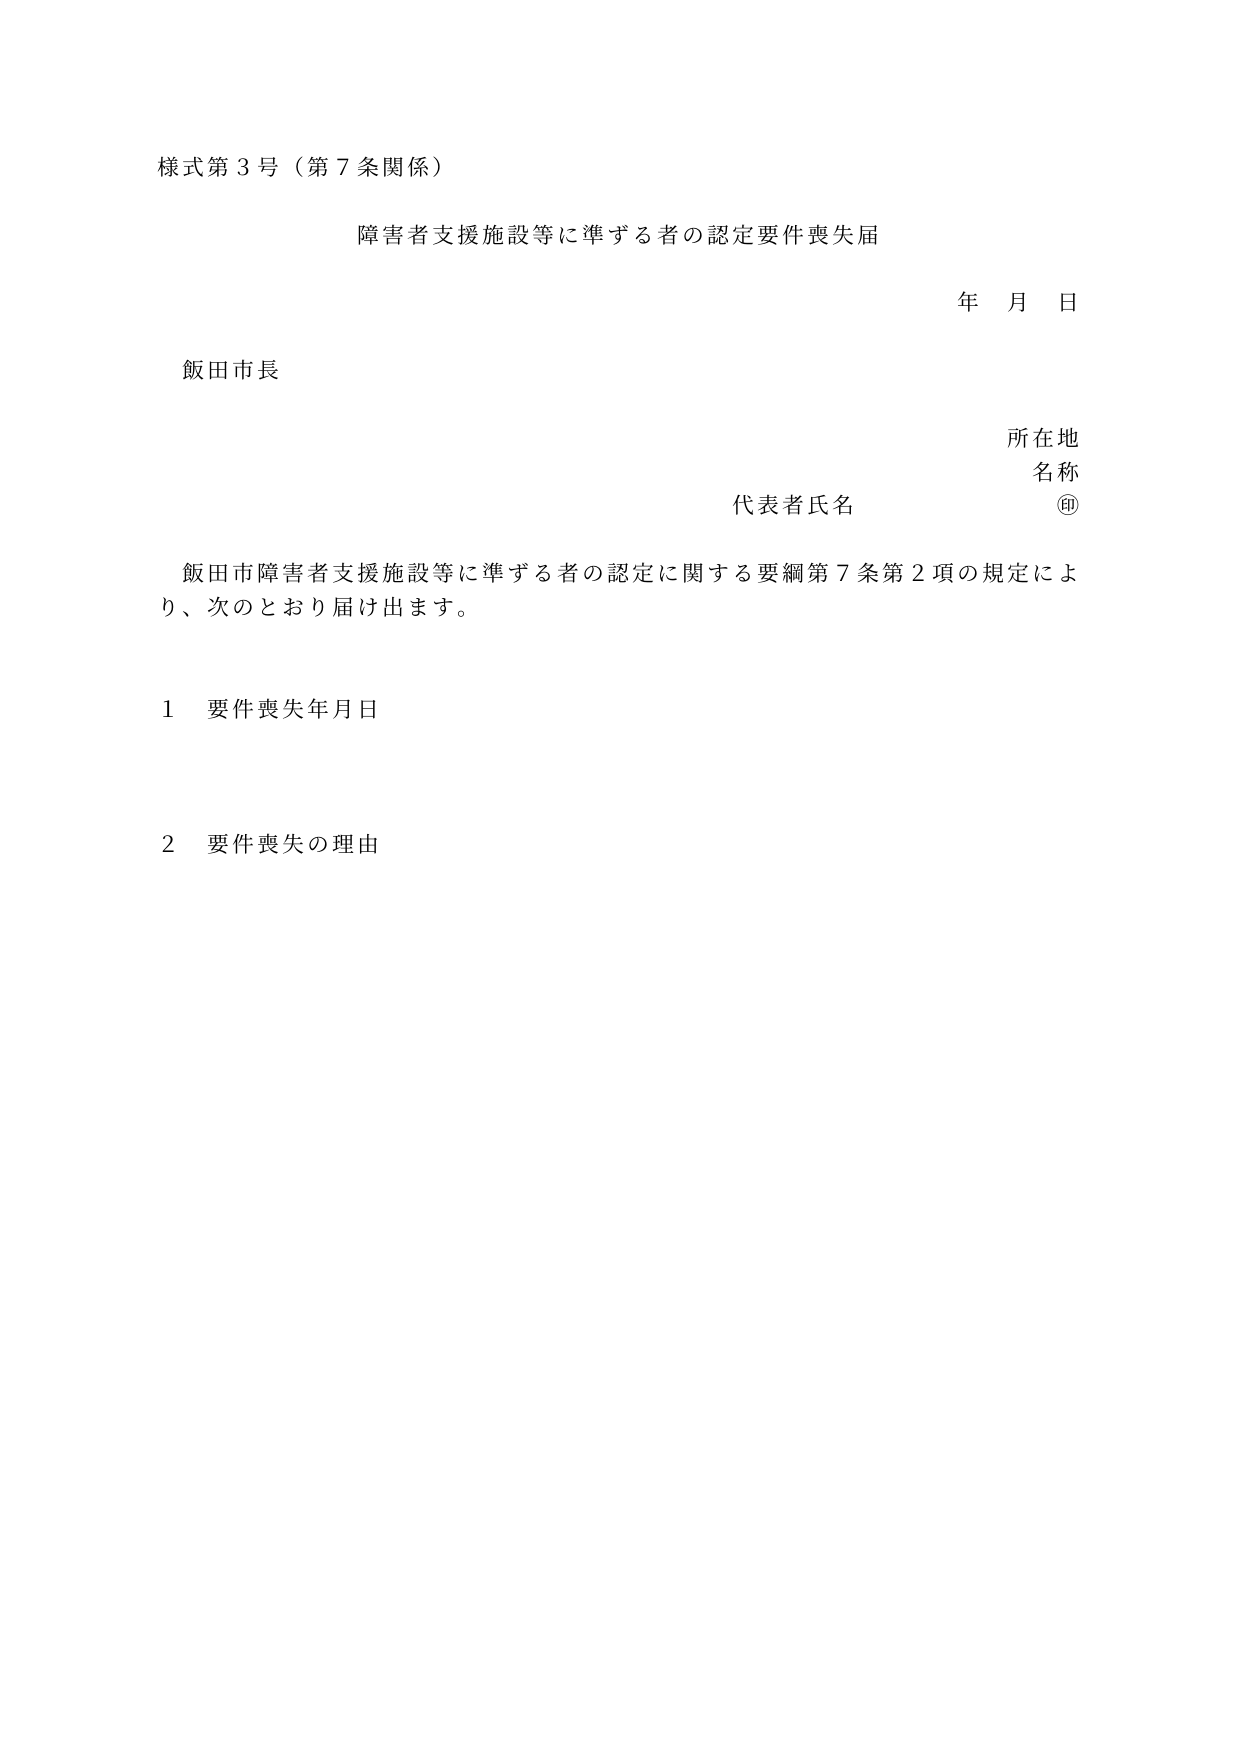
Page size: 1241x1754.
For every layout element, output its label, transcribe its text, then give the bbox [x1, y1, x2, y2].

text 様式第３号（第７条関係） [158, 149, 1083, 183]
text 所在地 [158, 420, 1083, 454]
text 代表者氏名 ㊞ [158, 488, 1083, 521]
text ２ 要件喪失の理由 [158, 826, 1083, 860]
text 名称 [158, 454, 1083, 488]
text 障害者支援施設等に準ずる者の認定要件喪失届 [158, 217, 1083, 251]
text １ 要件喪失年月日 [158, 691, 1083, 724]
text 飯田市障害者支援施設等に準ずる者の認定に関する要綱第７条第２項の規定により、次のとおり届け出ます。 [158, 555, 1083, 623]
text 飯田市長 [158, 352, 1083, 386]
text 年 月 日 [158, 284, 1083, 318]
